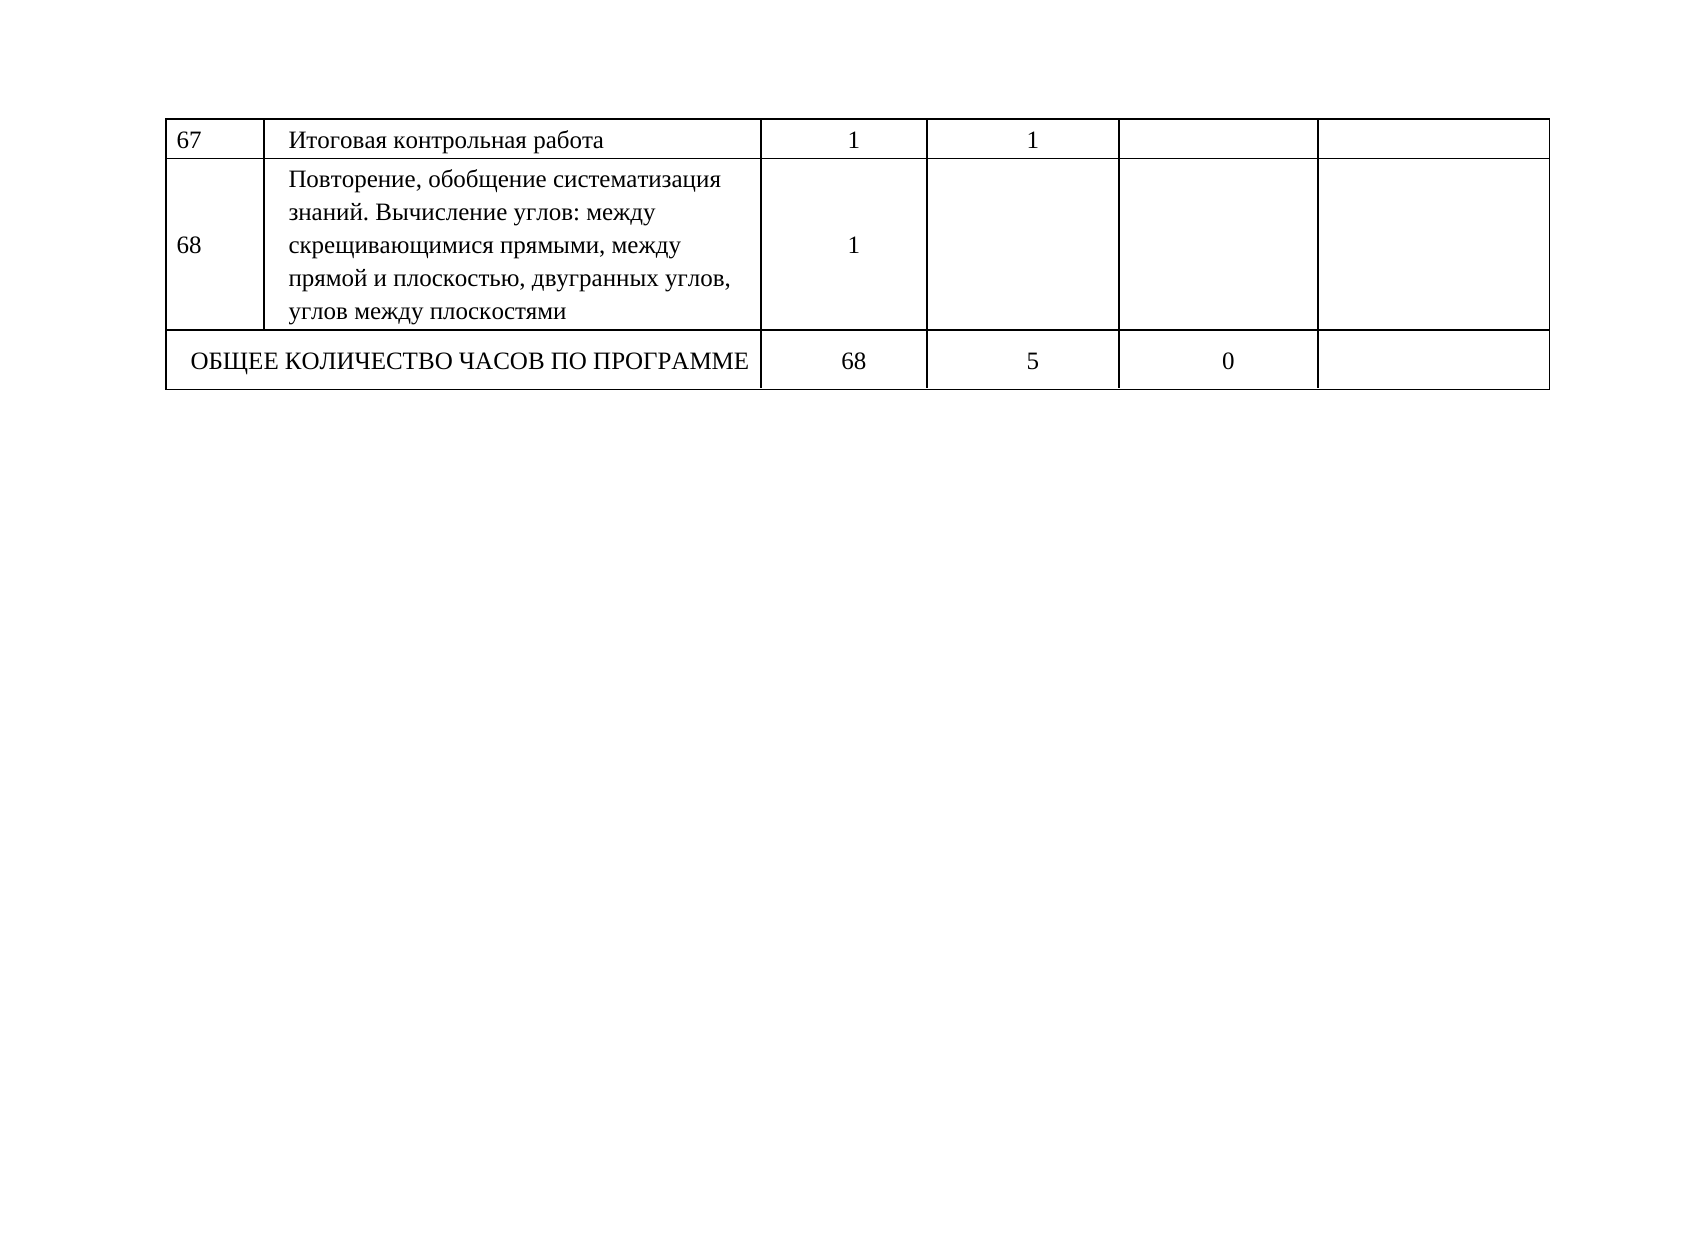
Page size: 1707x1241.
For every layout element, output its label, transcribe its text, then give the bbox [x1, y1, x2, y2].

table_cell [1319, 120, 1549, 157]
table_cell [1319, 331, 1549, 388]
table_cell [1120, 120, 1317, 157]
table_cell Повторение, обобщение систематизация знаний. Вычисление углов: между скрещивающимися прямыми, между прямой и плоскостью, двугранных углов, углов между плоскостями [265, 159, 760, 329]
table_cell [928, 159, 1118, 329]
table_cell 1 [762, 120, 926, 157]
table_cell [1319, 159, 1549, 329]
table_cell 5 [928, 331, 1118, 388]
table_cell 0 [1120, 331, 1317, 388]
table_cell 68 [167, 159, 263, 329]
table_cell 67 [167, 120, 263, 157]
table_cell [1120, 159, 1317, 329]
table_cell 68 [762, 331, 926, 388]
table_cell 1 [928, 120, 1118, 157]
table_cell ОБЩЕЕ КОЛИЧЕСТВО ЧАСОВ ПО ПРОГРАММЕ [167, 331, 760, 388]
table_cell 1 [762, 159, 926, 329]
table_cell Итоговая контрольная работа [265, 120, 760, 157]
